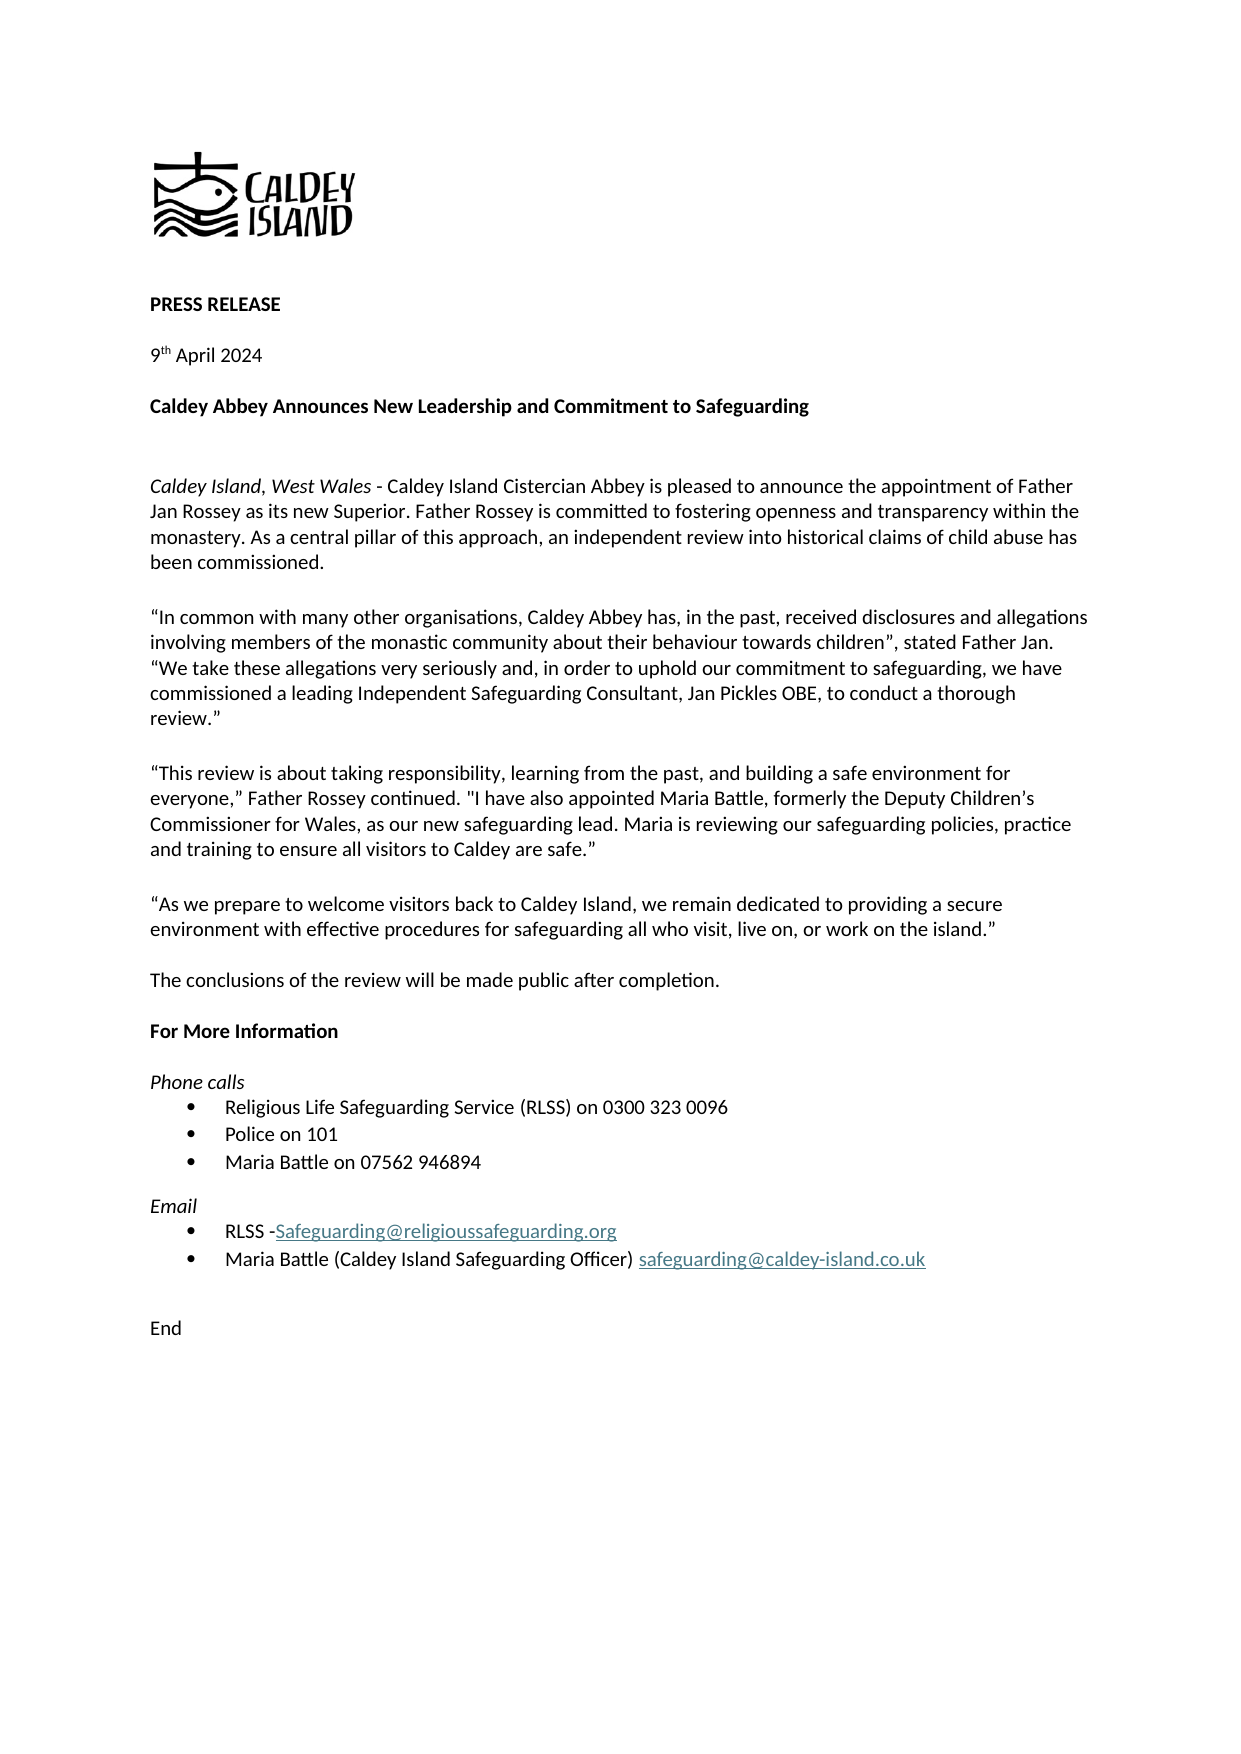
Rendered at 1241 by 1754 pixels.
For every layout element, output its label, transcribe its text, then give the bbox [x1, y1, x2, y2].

list Maria Battle (Caldey Island Safeguarding Officer) safeguarding@caldey-island.co.uk [187, 1246, 1090, 1271]
text For More Information [150, 1018, 1090, 1043]
text “As we prepare to welcome visitors back to Caldey Island, we remain dedicated to providing a secure environment with effective procedures for safeguarding all who visit, live on, or work on the island.” [150, 891, 1090, 942]
list Police on 101 [187, 1122, 1090, 1147]
text “In common with many other organisations, Caldey Abbey has, in the past, received disclosures and allegations involving members of the monastic community about their behaviour towards children”, stated Father Jan. “We take these allegations very seriously and, in order to uphold our commitment to safeguarding, we have commissioned a leading Independent Safeguarding Consultant, Jan Pickles OBE, to conduct a thorough review.” [150, 604, 1090, 731]
text Caldey Abbey Announces New Leadership and Commitment to Safeguarding [150, 393, 1090, 418]
list Religious Life Safeguarding Service (RLSS) on 0300 323 0096 [187, 1094, 1090, 1120]
text “This review is about taking responsibility, learning from the past, and building a safe environment for everyone,” Father Rossey continued. "I have also appointed Maria Battle, formerly the Deputy Children’s Commissioner for Wales, as our new safeguarding lead. Maria is reviewing our safeguarding policies, practice and training to ensure all visitors to Caldey are safe.” [150, 760, 1090, 862]
list RLSS -Safeguarding@religioussafeguarding.org [187, 1218, 1090, 1244]
text Phone calls [150, 1069, 1090, 1094]
text Caldey Island, West Wales - Caldey Island Cistercian Abbey is pleased to announce the appointment of Father Jan Rossey as its new Superior. Father Rossey is committed to fostering openness and transparency within the monastery. As a central pillar of this approach, an independent review into historical claims of child abuse has been commissioned. [150, 473, 1090, 575]
text End [150, 1315, 1090, 1341]
text 9th April 2024 [150, 342, 1090, 368]
picture [150, 150, 359, 239]
list Maria Battle on 07562 946894 [187, 1149, 1090, 1174]
text The conclusions of the review will be made public after completion. [150, 967, 1090, 993]
text Email [150, 1193, 1090, 1218]
text PRESS RELEASE [150, 291, 1090, 317]
